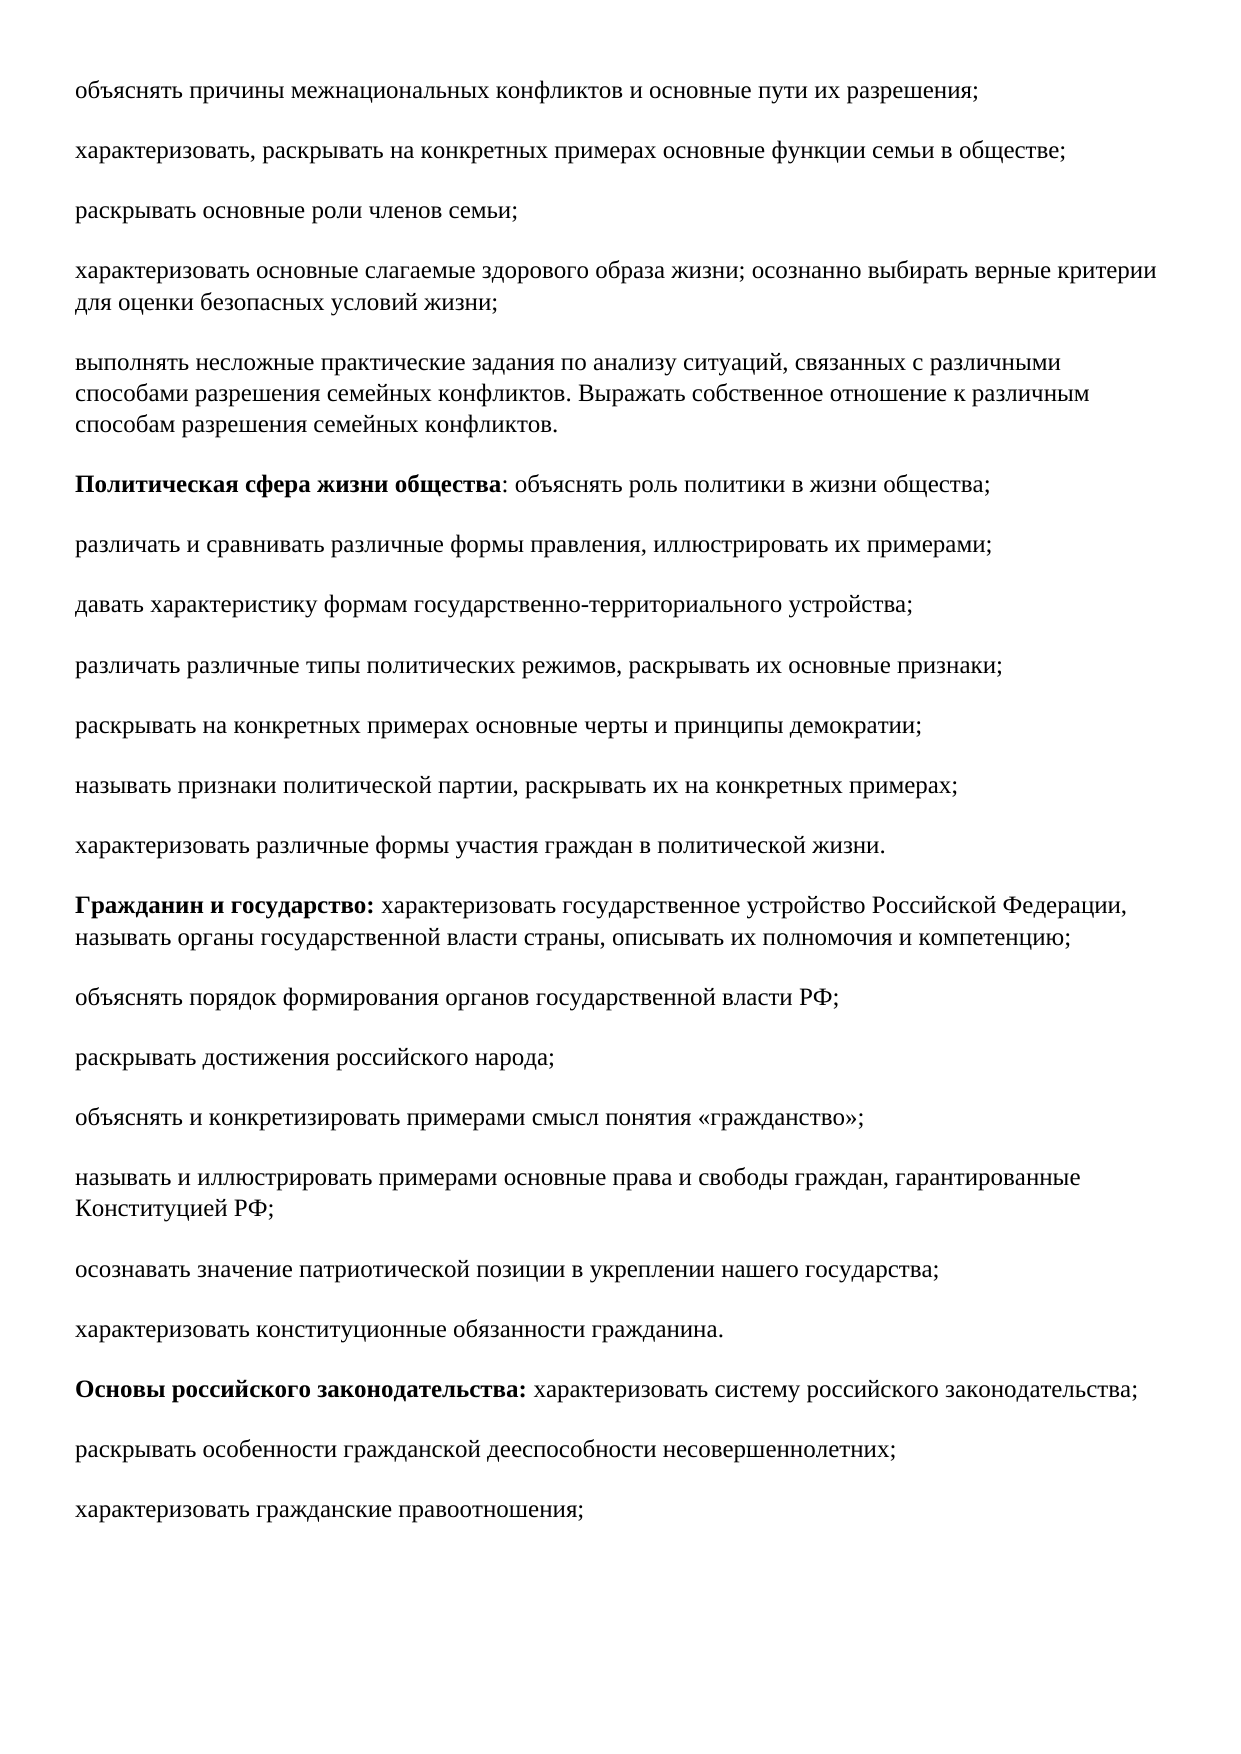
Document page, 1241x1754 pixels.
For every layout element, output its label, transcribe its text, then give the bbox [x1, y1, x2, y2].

text характеризовать основные слагаемые здорового образа жизни; осознанно выбирать верные критерии для оценки безопасных условий жизни; [75, 256, 1165, 315]
text выполнять несложные практические задания по анализу ситуаций, связанных с различными способами разрешения семейных конфликтов. Выражать собственное отношение к различным способам разрешения семейных конфликтов. [75, 347, 1165, 438]
text Гражданин и государство: характеризовать государственное устройство Российской Федерации, называть органы государственной власти страны, описывать их полномочия и компетенцию; [75, 891, 1165, 950]
text Основы российского законодательства: характеризовать систему российского законодательства; [75, 1374, 1165, 1403]
text раскрывать основные роли членов семьи; [75, 195, 1165, 224]
text характеризовать конституционные обязанности гражданина. [75, 1314, 1165, 1343]
text объяснять и конкретизировать примерами смысл понятия «гражданство»; [75, 1102, 1165, 1131]
text раскрывать на конкретных примерах основные черты и принципы демократии; [75, 710, 1165, 739]
text объяснять причины межнациональных конфликтов и основные пути их разрешения; [75, 75, 1165, 104]
text характеризовать, раскрывать на конкретных примерах основные функции семьи в обществе; [75, 135, 1165, 164]
text различать различные типы политических режимов, раскрывать их основные признаки; [75, 650, 1165, 678]
text раскрывать достижения российского народа; [75, 1042, 1165, 1071]
text называть признаки политической партии, раскрывать их на конкретных примерах; [75, 770, 1165, 799]
text давать характеристику формам государственно-территориального устройства; [75, 589, 1165, 618]
text осознавать значение патриотической позиции в укреплении нашего государства; [75, 1254, 1165, 1282]
text характеризовать гражданские правоотношения; [75, 1494, 1165, 1523]
text характеризовать различные формы участия граждан в политической жизни. [75, 830, 1165, 859]
text различать и сравнивать различные формы правления, иллюстрировать их примерами; [75, 529, 1165, 558]
text называть и иллюстрировать примерами основные права и свободы граждан, гарантированные Конституцией РФ; [75, 1162, 1165, 1222]
text объяснять порядок формирования органов государственной власти РФ; [75, 982, 1165, 1011]
text раскрывать особенности гражданской дееспособности несовершеннолетних; [75, 1434, 1165, 1463]
text Политическая сфера жизни общества: объяснять роль политики в жизни общества; [75, 469, 1165, 498]
